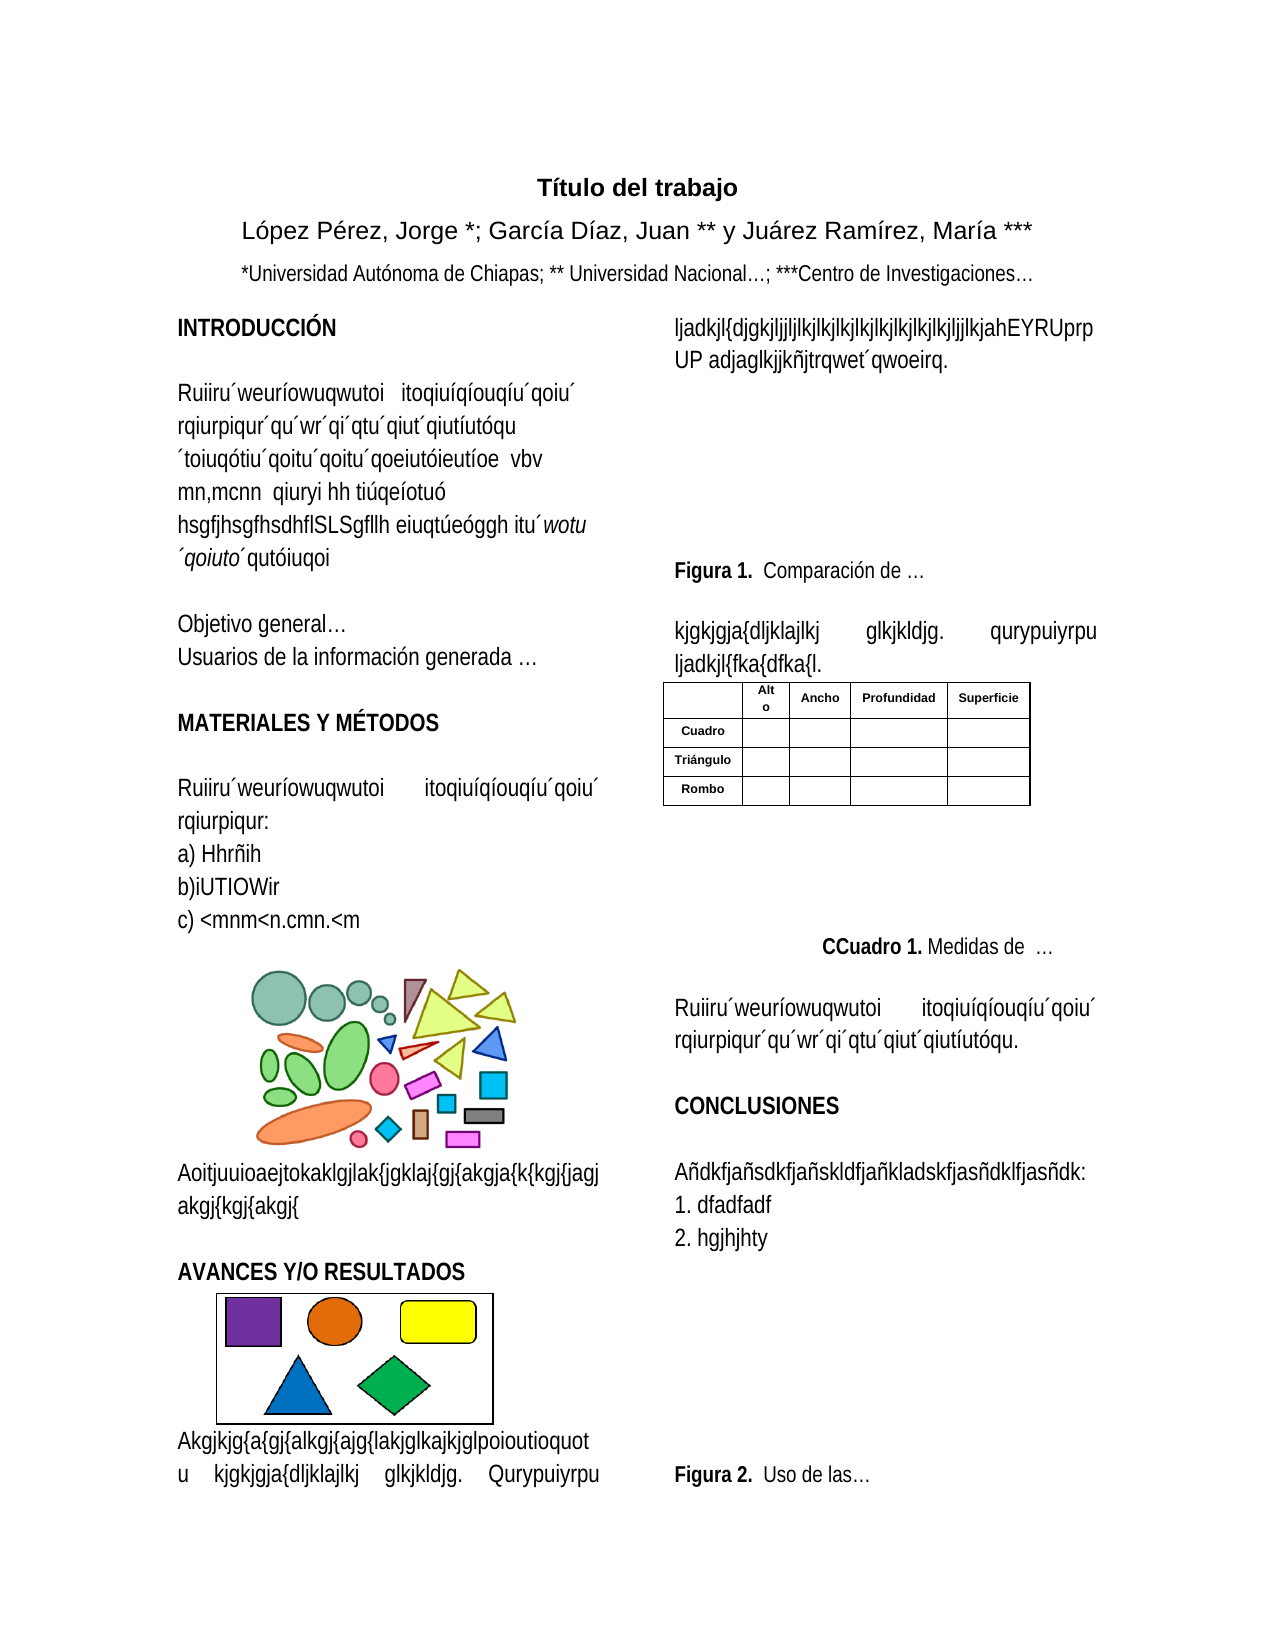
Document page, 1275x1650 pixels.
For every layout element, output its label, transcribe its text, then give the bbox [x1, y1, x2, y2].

text Objetivo general… [177, 609, 601, 637]
table_cell Cuadro [664, 719, 742, 747]
picture [217, 1294, 492, 1423]
table_cell Rombo [664, 777, 742, 805]
text CCuadro 1. Medidas de … [748, 933, 1098, 960]
table_cell [790, 748, 850, 776]
text c) <mnm<n.cmn.<m [177, 905, 601, 934]
text Ruiiru´weuríowuqwutoi itoqiuíqíouqíu´qoiu´ rqiurpiqur: [177, 773, 601, 835]
table_cell [948, 748, 1029, 776]
table_cell Triángulo [664, 748, 742, 776]
table_cell [743, 719, 789, 747]
text Akgjkjg{a{gj{alkgj{ajg{lakjglkajkjglpoioutioquotu kjgkjgja{dljklajlkj glkjkldjg. Qurypuiyrpu ljadkjl{djgkjljjljlkjlkjlkjlkjlkjlkjlkjlkjljjlkjahEYRUprpUP adjaglkjjkñjtrqwet´qwoeirq. [674, 312, 1098, 374]
table_cell [851, 748, 947, 776]
picture [247, 965, 520, 1154]
table_cell [851, 719, 947, 747]
text Ruiiru´weuríowuqwutoi itoqiuíqíouqíu´qoiu´ rqiurpiqur´qu´wr´qi´qtu´qiut´qiutíutóqu. [674, 993, 1098, 1054]
text Usuarios de la información generada … [177, 642, 601, 670]
table_cell [743, 748, 789, 776]
text Figura 1. Comparación de … [674, 557, 1098, 583]
text López Pérez, Jorge *; García Díaz, Juan ** y Juárez Ramírez, María *** [177, 216, 1098, 245]
text Añdkfjañsdkfjañskldfjañkladskfjasñdklfjasñdk: [674, 1157, 1098, 1186]
table_cell [851, 777, 947, 805]
text AVANCES Y/O RESULTADOS [177, 1257, 601, 1286]
table_cell [948, 719, 1029, 747]
text 1. dfadfadf [674, 1190, 1098, 1219]
text MATERIALES Y MÉTODOS [177, 707, 601, 736]
table_header Alto [743, 683, 789, 717]
text Figura 2. Uso de las… [674, 1461, 1098, 1488]
text CONCLUSIONES [674, 1091, 1098, 1120]
text INTRODUCCIÓN [177, 312, 601, 341]
text b)iUTIOWir [177, 872, 601, 901]
table_header Ancho [790, 683, 850, 717]
text Título del trabajo [177, 173, 1098, 202]
text 2. hgjhjhty [674, 1223, 1098, 1252]
text kjgkjgja{dljklajlkj glkjkldjg. qurypuiyrpu ljadkjl{fka{dfka{l. [674, 616, 1098, 677]
text *Universidad Autónoma de Chiapas; ** Universidad Nacional…; ***Centro de Investigaciones… [177, 260, 1098, 286]
table_header Superficie [948, 683, 1029, 717]
table_cell [743, 777, 789, 805]
table_cell [948, 777, 1029, 805]
table_cell [790, 719, 850, 747]
table_header Profundidad [851, 683, 947, 717]
text a) Hhrñih [177, 839, 601, 868]
text Akgjkjg{a{gj{alkgj{ajg{lakjglkajkjglpoioutioquotu kjgkjgja{dljklajlkj glkjkldjg. Qurypuiyrpu ljadkjl{djgkjljjljlkjlkjlkjlkjlkjlkjlkjlkjljjlkjahEYRUprpUP adjaglkjjkñjtrqwet´qwoeirq. [177, 1323, 601, 1487]
text Ruiiru´weuríowuqwutoi itoqiuíqíouqíu´qoiu´ rqiurpiqur´qu´wr´qi´qtu´qiut´qiutíutóqu´toiuqótiu´qoitu´qoitu´qoeiutóieutíoe vbv mn,mcnn qiuryi hh tiúqeíotuó hsgfjhsgfhsdhflSLSgfllh eiuqtúeóggh itu´wotu´qoiuto´qutóiuqoi [177, 378, 601, 572]
table_cell [790, 777, 850, 805]
table_header [664, 683, 742, 717]
